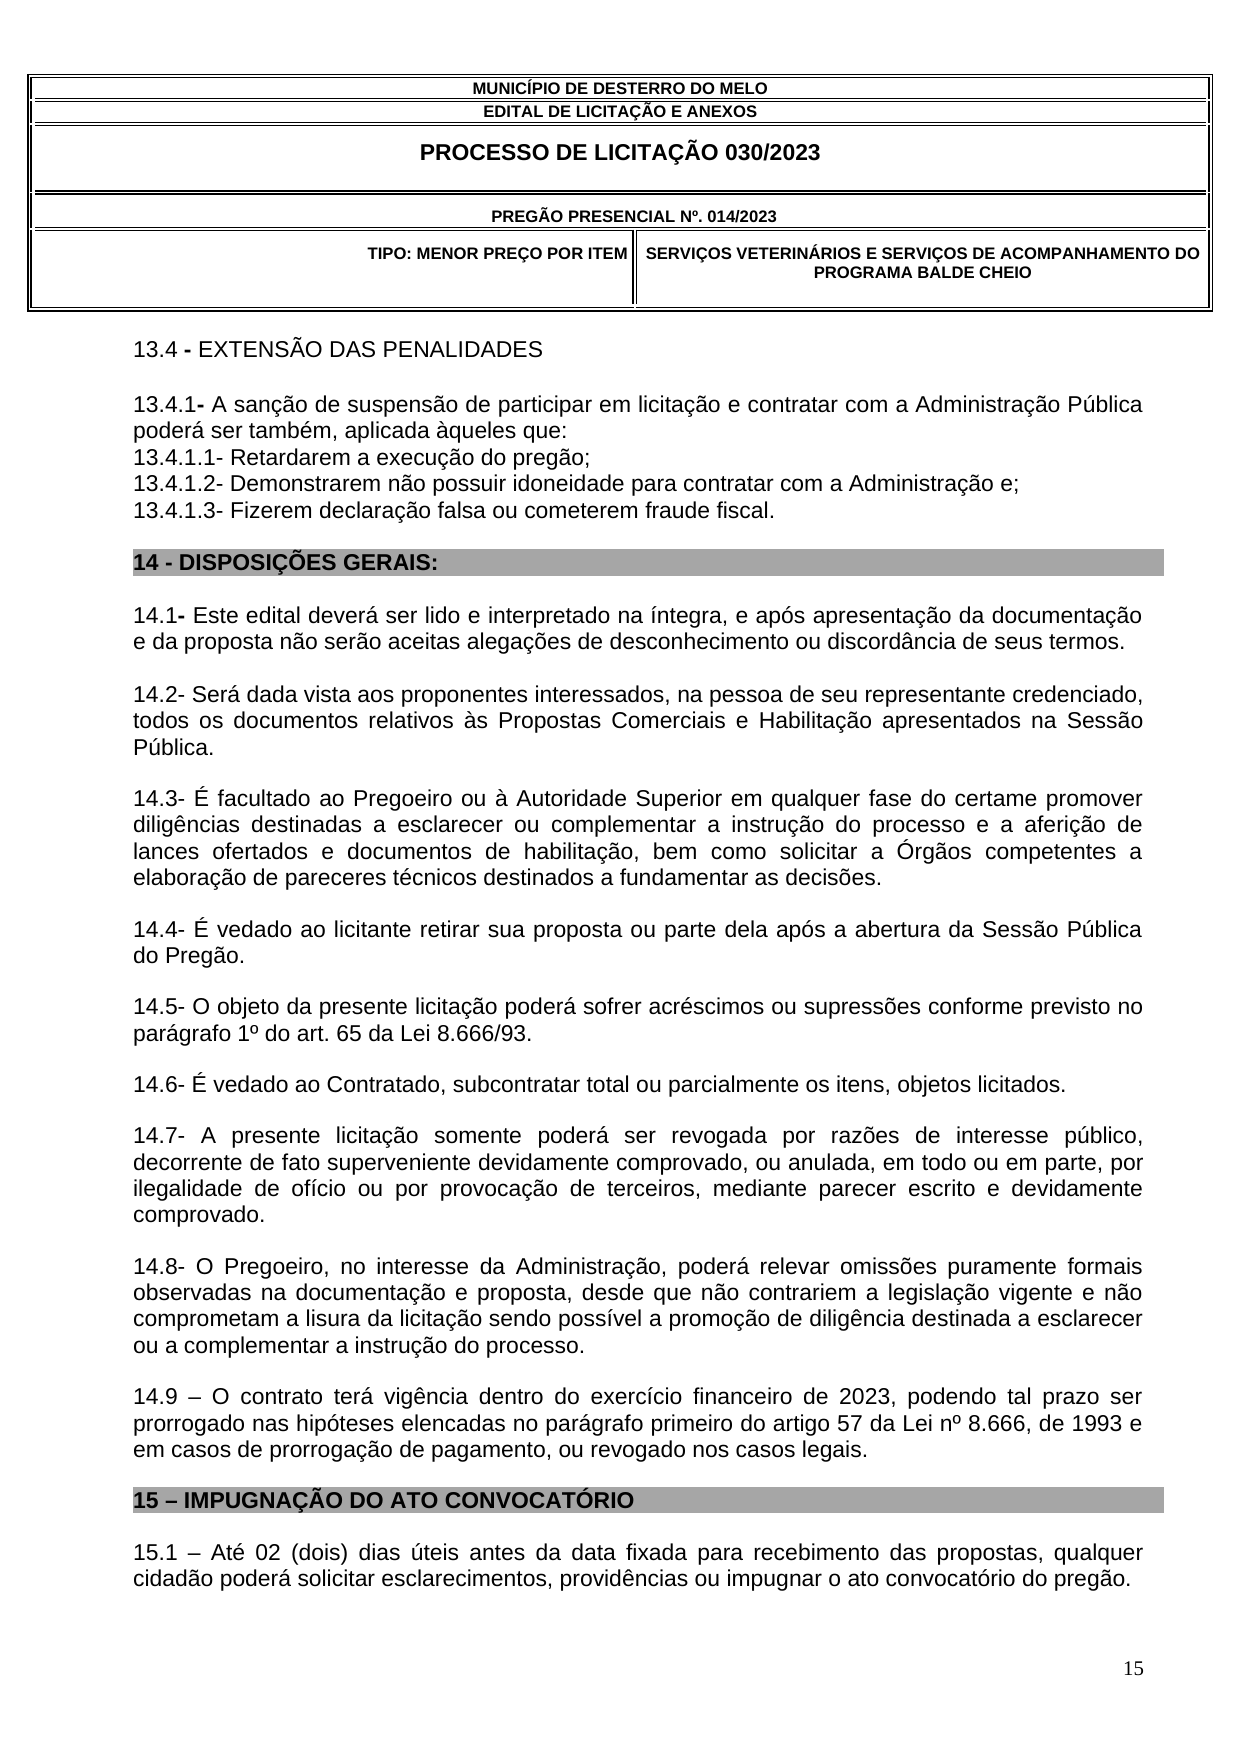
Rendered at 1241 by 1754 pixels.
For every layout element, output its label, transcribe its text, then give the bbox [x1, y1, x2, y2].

text 15.1 – Até 02 (dois) dias úteis antes da data fixada para recebimento das propostas, qualquer cidadão poderá solicitar esclarecimentos, providências ou impugnar o ato convocatório do pregão. [133, 1538, 1144, 1591]
text 14.7- A presente licitação somente poderá ser revogada por razões de interesse público, decorrente de fato superveniente devidamente comprovado, ou anulada, em todo ou em parte, por ilegalidade de ofício ou por provocação de terceiros, mediante parecer escrito e devidamente comprovado. [133, 1122, 1144, 1228]
text 14.9 – O contrato terá vigência dentro do exercício financeiro de 2023, podendo tal prazo ser prorrogado nas hipóteses elencadas no parágrafo primeiro do artigo 57 da Lei nº 8.666, de 1993 e em casos de prorrogação de pagamento, ou revogado nos casos legais. [133, 1383, 1144, 1462]
text 14.6- É vedado ao Contratado, subcontratar total ou parcialmente os itens, objetos licitados. [133, 1071, 1144, 1097]
text 13.4.1.3- Fizerem declaração falsa ou cometerem fraude fiscal. [133, 497, 1144, 523]
text 14.5- O objeto da presente licitação poderá sofrer acréscimos ou supressões conforme previsto no parágrafo 1º do art. 65 da Lei 8.666/93. [133, 993, 1144, 1046]
text 13.4.1.1- Retardarem a execução do pregão; [133, 444, 1144, 470]
text 14 - DISPOSIÇÕES GERAIS: [133, 549, 1164, 576]
text 13.4 - EXTENSÃO DAS PENALIDADES [133, 336, 1144, 362]
text 15 – IMPUGNAÇÃO DO ATO CONVOCATÓRIO [133, 1487, 1164, 1513]
text 14.1- Este edital deverá ser lido e interpretado na íntegra, e após apresentação da documentação e da proposta não serão aceitas alegações de desconhecimento ou discordância de seus termos. [133, 602, 1144, 655]
text 13.4.1- A sanção de suspensão de participar em licitação e contratar com a Administração Pública poderá ser também, aplicada àqueles que: [133, 391, 1144, 444]
text 14.8- O Pregoeiro, no interesse da Administração, poderá relevar omissões puramente formais observadas na documentação e proposta, desde que não contrariem a legislação vigente e não comprometam a lisura da licitação sendo possível a promoção de diligência destinada a esclarecer ou a complementar a instrução do processo. [133, 1253, 1144, 1358]
text 14.3- É facultado ao Pregoeiro ou à Autoridade Superior em qualquer fase do certame promover diligências destinadas a esclarecer ou complementar a instrução do processo e a aferição de lances ofertados e documentos de habilitação, bem como solicitar a Órgãos competentes a elaboração de pareceres técnicos destinados a fundamentar as decisões. [133, 785, 1144, 891]
text 13.4.1.2- Demonstrarem não possuir idoneidade para contratar com a Administração e; [133, 470, 1144, 497]
text 14.2- Será dada vista aos proponentes interessados, na pessoa de seu representante credenciado, todos os documentos relativos às Propostas Comerciais e Habilitação apresentados na Sessão Pública. [133, 681, 1144, 760]
text 14.4- É vedado ao licitante retirar sua proposta ou parte dela após a abertura da Sessão Pública do Pregão. [133, 916, 1144, 968]
